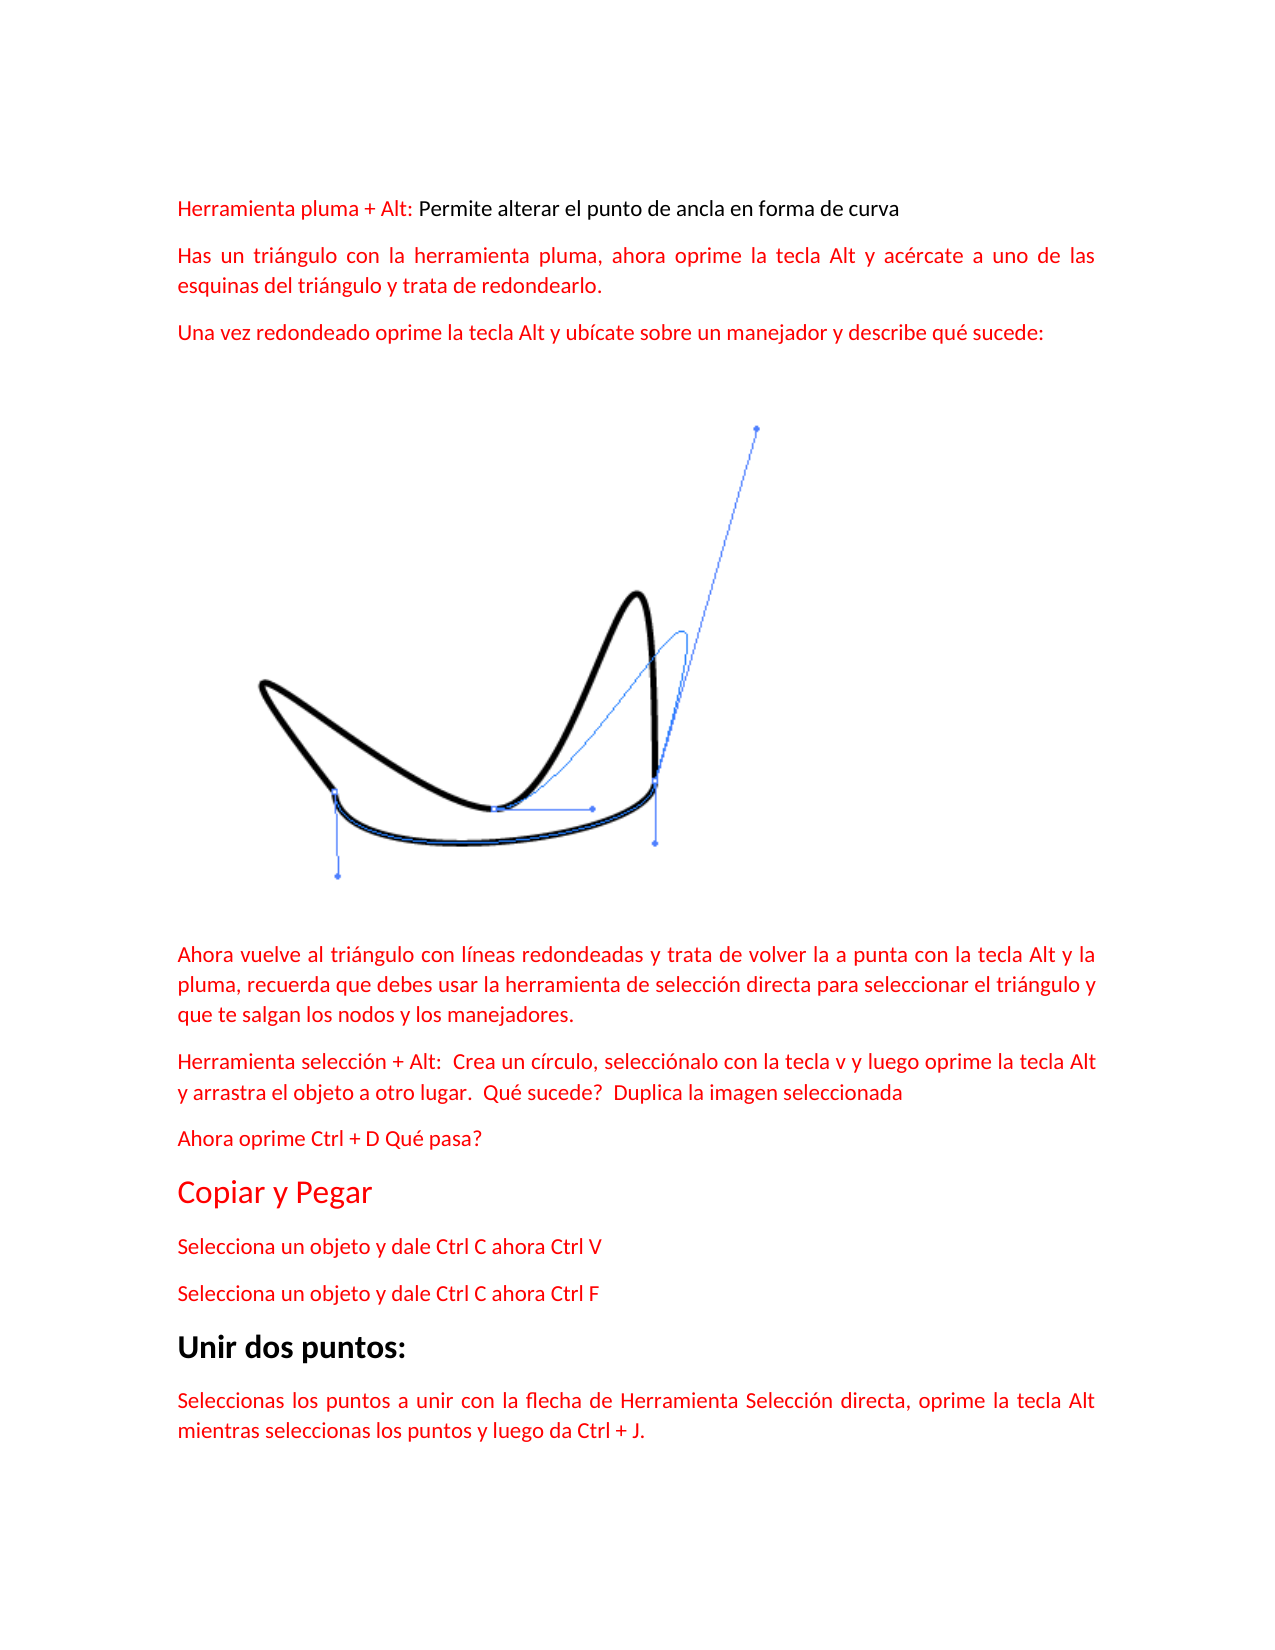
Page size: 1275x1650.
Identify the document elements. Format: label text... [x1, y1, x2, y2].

text Herramienta pluma + Alt: Permite alterar el punto de ancla en forma de curva [177, 194, 1098, 222]
picture [177, 365, 785, 922]
text Unir dos puntos: [177, 1326, 1098, 1366]
text Ahora vuelve al triángulo con líneas redondeadas y trata de volver la a punta con la tecla Alt y la pluma, recuerda que debes usar la herramienta de selección directa para seleccionar el triángulo y que te salgan los nodos y los manejadores. [177, 940, 1098, 1028]
text Selecciona un objeto y dale Ctrl C ahora Ctrl V [177, 1232, 1098, 1260]
text Ahora oprime Ctrl + D Qué pasa? [177, 1124, 1098, 1152]
text Una vez redondeado oprime la tecla Alt y ubícate sobre un manejador y describe qué sucede: [177, 318, 1098, 346]
text Herramienta selección + Alt: Crea un círculo, selecciónalo con la tecla v y luego oprime la tecla Alt y arrastra el objeto a otro lugar. Qué sucede? Duplica la imagen seleccionada [177, 1047, 1098, 1106]
text Has un triángulo con la herramienta pluma, ahora oprime la tecla Alt y acércate a uno de las esquinas del triángulo y trata de redondearlo. [177, 241, 1098, 299]
text Seleccionas los puntos a unir con la flecha de Herramienta Selección directa, oprime la tecla Alt mientras seleccionas los puntos y luego da Ctrl + J. [177, 1386, 1098, 1444]
text Copiar y Pegar [177, 1171, 1098, 1212]
text Selecciona un objeto y dale Ctrl C ahora Ctrl F [177, 1279, 1098, 1307]
